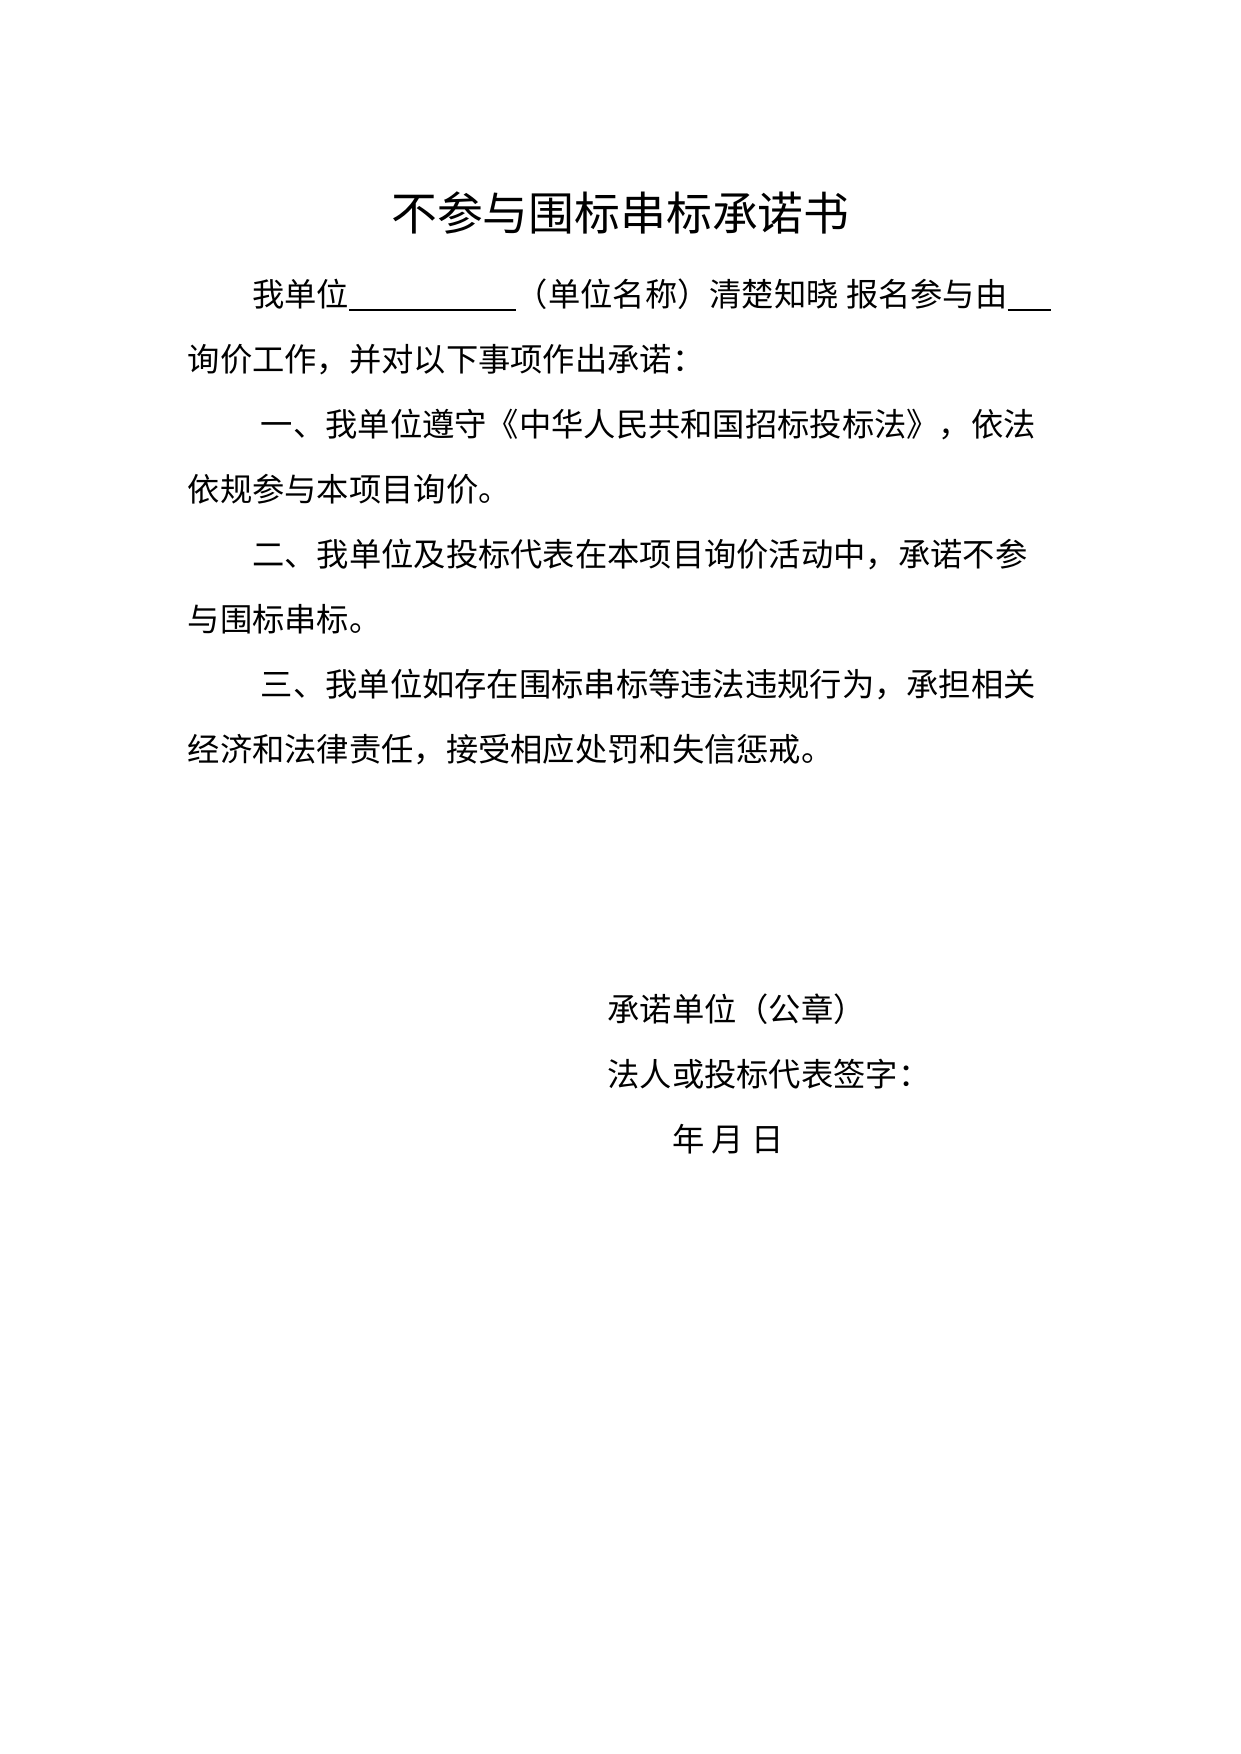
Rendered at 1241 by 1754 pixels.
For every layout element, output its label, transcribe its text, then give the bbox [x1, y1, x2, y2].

text 不参与围标串标承诺书 [187, 162, 1053, 259]
text 我单位 （单位名称）清楚知晓 报名参与由 询价工作，并对以下事项作出承诺： [187, 259, 1053, 389]
text 承诺单位（公章） [187, 974, 1053, 1039]
text 法人或投标代表签字： [187, 1039, 1053, 1104]
text 年 月 日 [187, 1104, 1053, 1169]
text 三、我单位如存在围标串标等违法违规行为，承担相关 经济和法律责任，接受相应处罚和失信惩戒。 [187, 649, 1053, 779]
text 二、我单位及投标代表在本项目询价活动中，承诺不参与围标串标。 [187, 519, 1053, 649]
text 一、我单位遵守《中华人民共和国招标投标法》，依法依规参与本项目询价。 [187, 389, 1053, 519]
